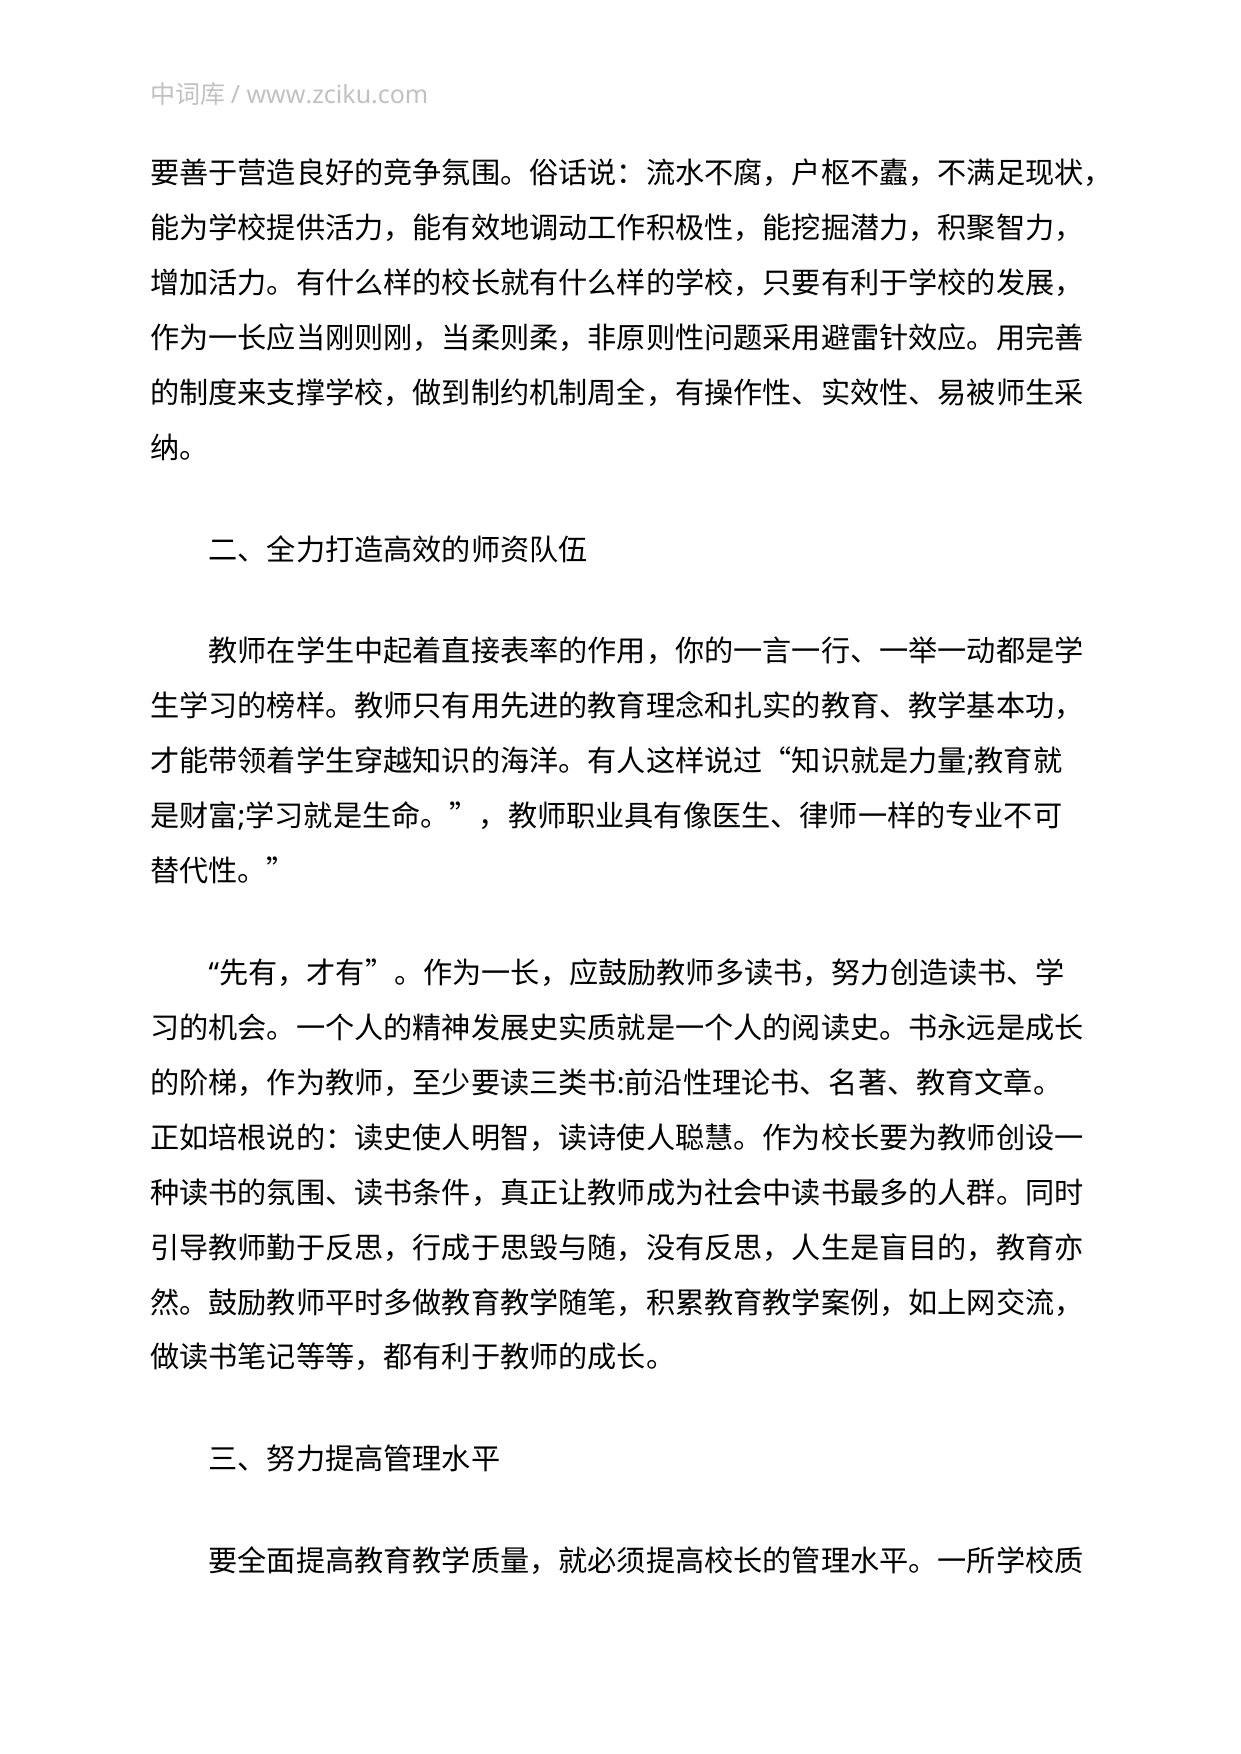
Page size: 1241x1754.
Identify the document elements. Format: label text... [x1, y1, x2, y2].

text 教师在学生中起着直接表率的作用，你的一言一行、一举一动都是学生学习的榜样。教师只有用先进的教育理念和扎实的教育、教学基本功，才能带领着学生穿越知识的海洋。有人这样说过“知识就是力量;教育就是财富;学习就是生命。”，教师职业具有像医生、律师一样的专业不可替代性。” [150, 628, 1090, 890]
text “先有，才有”。作为一长，应鼓励教师多读书，努力创造读书、学习的机会。一个人的精神发展史实质就是一个人的阅读史。书永远是成长的阶梯，作为教师，至少要读三类书:前沿性理论书、名著、教育文章。正如培根说的：读史使人明智，读诗使人聪慧。作为校长要为教师创设一种读书的氛围、读书条件，真正让教师成为社会中读书最多的人群。同时引导教师勤于反思，行成于思毁与随，没有反思，人生是盲目的，教育亦然。鼓励教师平时多做教育教学随笔，积累教育教学案例，如上网交流，做读书笔记等等，都有利于教师的成长。 [150, 949, 1090, 1376]
text 二、全力打造高效的师资队伍 [150, 526, 1090, 568]
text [150, 150, 1090, 467]
text 三、努力提高管理水平 [150, 1436, 1090, 1478]
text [150, 1538, 1090, 1580]
